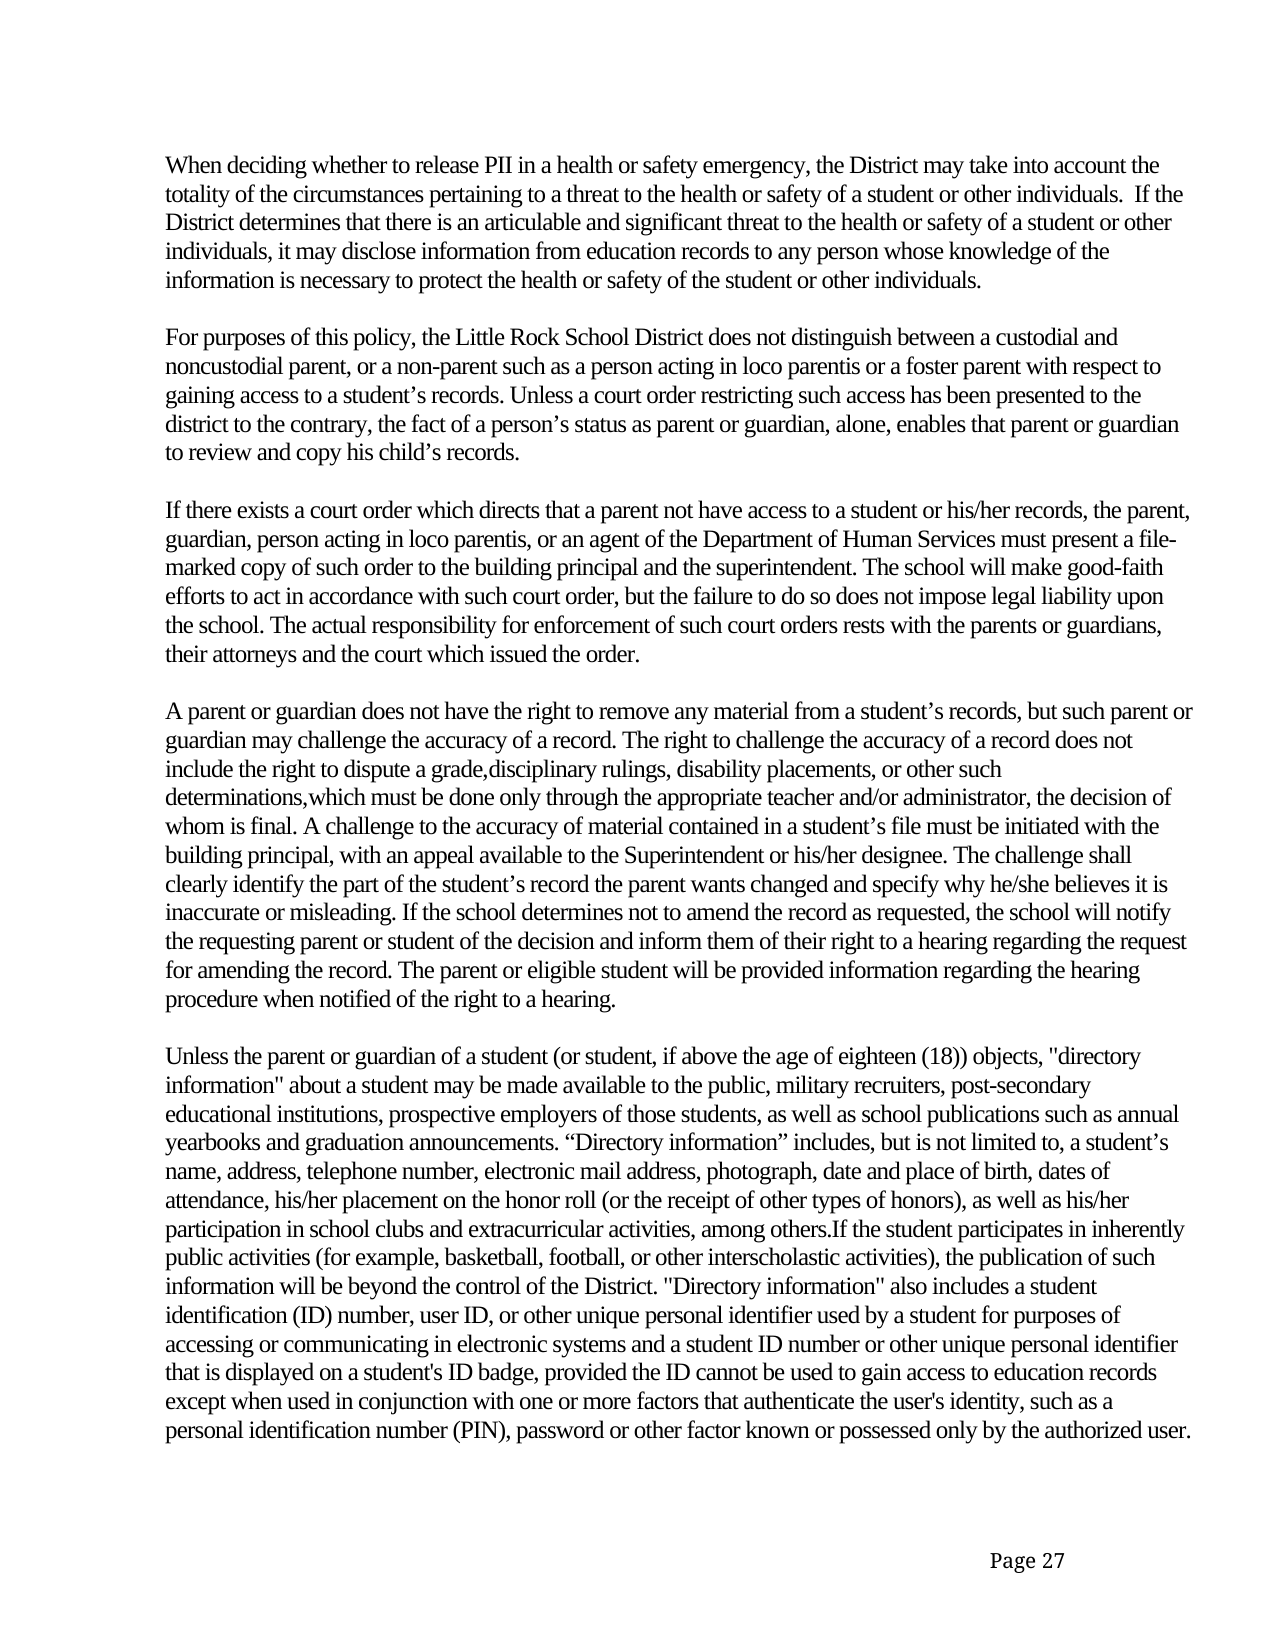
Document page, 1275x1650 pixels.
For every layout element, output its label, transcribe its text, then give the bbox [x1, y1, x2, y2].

text Unless the parent or guardian of a student (or student, if above the age of eighteen (18)) objects, "directory information" about a student may be made available to the public, military recruiters, post-secondary educational institutions, prospective employers of those students, as well as school publications such as annual yearbooks and graduation announcements. “Directory information” includes, but is not limited to, a student’s name, address, telephone number, electronic mail address, photograph, date and place of birth, dates of attendance, his/her placement on the honor roll (or the receipt of other types of honors), as well as his/her participation in school clubs and extracurricular activities, among others.If the student participates in inherently public activities (for example, basketball, football, or other interscholastic activities), the publication of such information will be beyond the control of the District. "Directory information" also includes a student identification (ID) number, user ID, or other unique personal identifier used by a student for purposes of accessing or communicating in electronic systems and a student ID number or other unique personal identifier that is displayed on a student's ID badge, provided the ID cannot be used to gain access to education records except when used in conjunction with one or more factors that authenticate the user's identity, such as a personal identification number (PIN), password or other factor known or possessed only by the authorized user. [165, 1041, 1196, 1444]
text If there exists a court order which directs that a parent not have access to a student or his/her records, the parent, guardian, person acting in loco parentis, or an agent of the Department of Human Services must present a file-marked copy of such order to the building principal and the superintendent. The school will make good-faith efforts to act in accordance with such court order, but the failure to do so does not impose legal liability upon the school. The actual responsibility for enforcement of such court orders rests with the parents or guardians, their attorneys and the court which issued the order. [165, 495, 1196, 667]
text A parent or guardian does not have the right to remove any material from a student’s records, but such parent or guardian may challenge the accuracy of a record. The right to challenge the accuracy of a record does not include the right to dispute a grade,disciplinary rulings, disability placements, or other such determinations,which must be done only through the appropriate teacher and/or administrator, the decision of whom is final. A challenge to the accuracy of material contained in a student’s file must be initiated with the building principal, with an appeal available to the Superintendent or his/her designee. The challenge shall clearly identify the part of the student’s record the parent wants changed and specify why he/she believes it is inaccurate or misleading. If the school determines not to amend the record as requested, the school will notify the requesting parent or student of the decision and inform them of their right to a hearing regarding the request for amending the record. The parent or eligible student will be provided information regarding the hearing procedure when notified of the right to a hearing. [165, 696, 1196, 1012]
text For purposes of this policy, the Little Rock School District does not distinguish between a custodial and noncustodial parent, or a non-parent such as a person acting in loco parentis or a foster parent with respect to gaining access to a student’s records. Unless a court order restricting such access has been presented to the district to the contrary, the fact of a person’s status as parent or guardian, alone, enables that parent or guardian to review and copy his child’s records. [165, 322, 1196, 466]
text When deciding whether to release PII in a health or safety emergency, the District may take into account the totality of the circumstances pertaining to a threat to the health or safety of a student or other individuals. If the District determines that there is an articulable and significant threat to the health or safety of a student or other individuals, it may disclose information from education records to any person whose knowledge of the information is necessary to protect the health or safety of the student or other individuals. [165, 150, 1196, 294]
